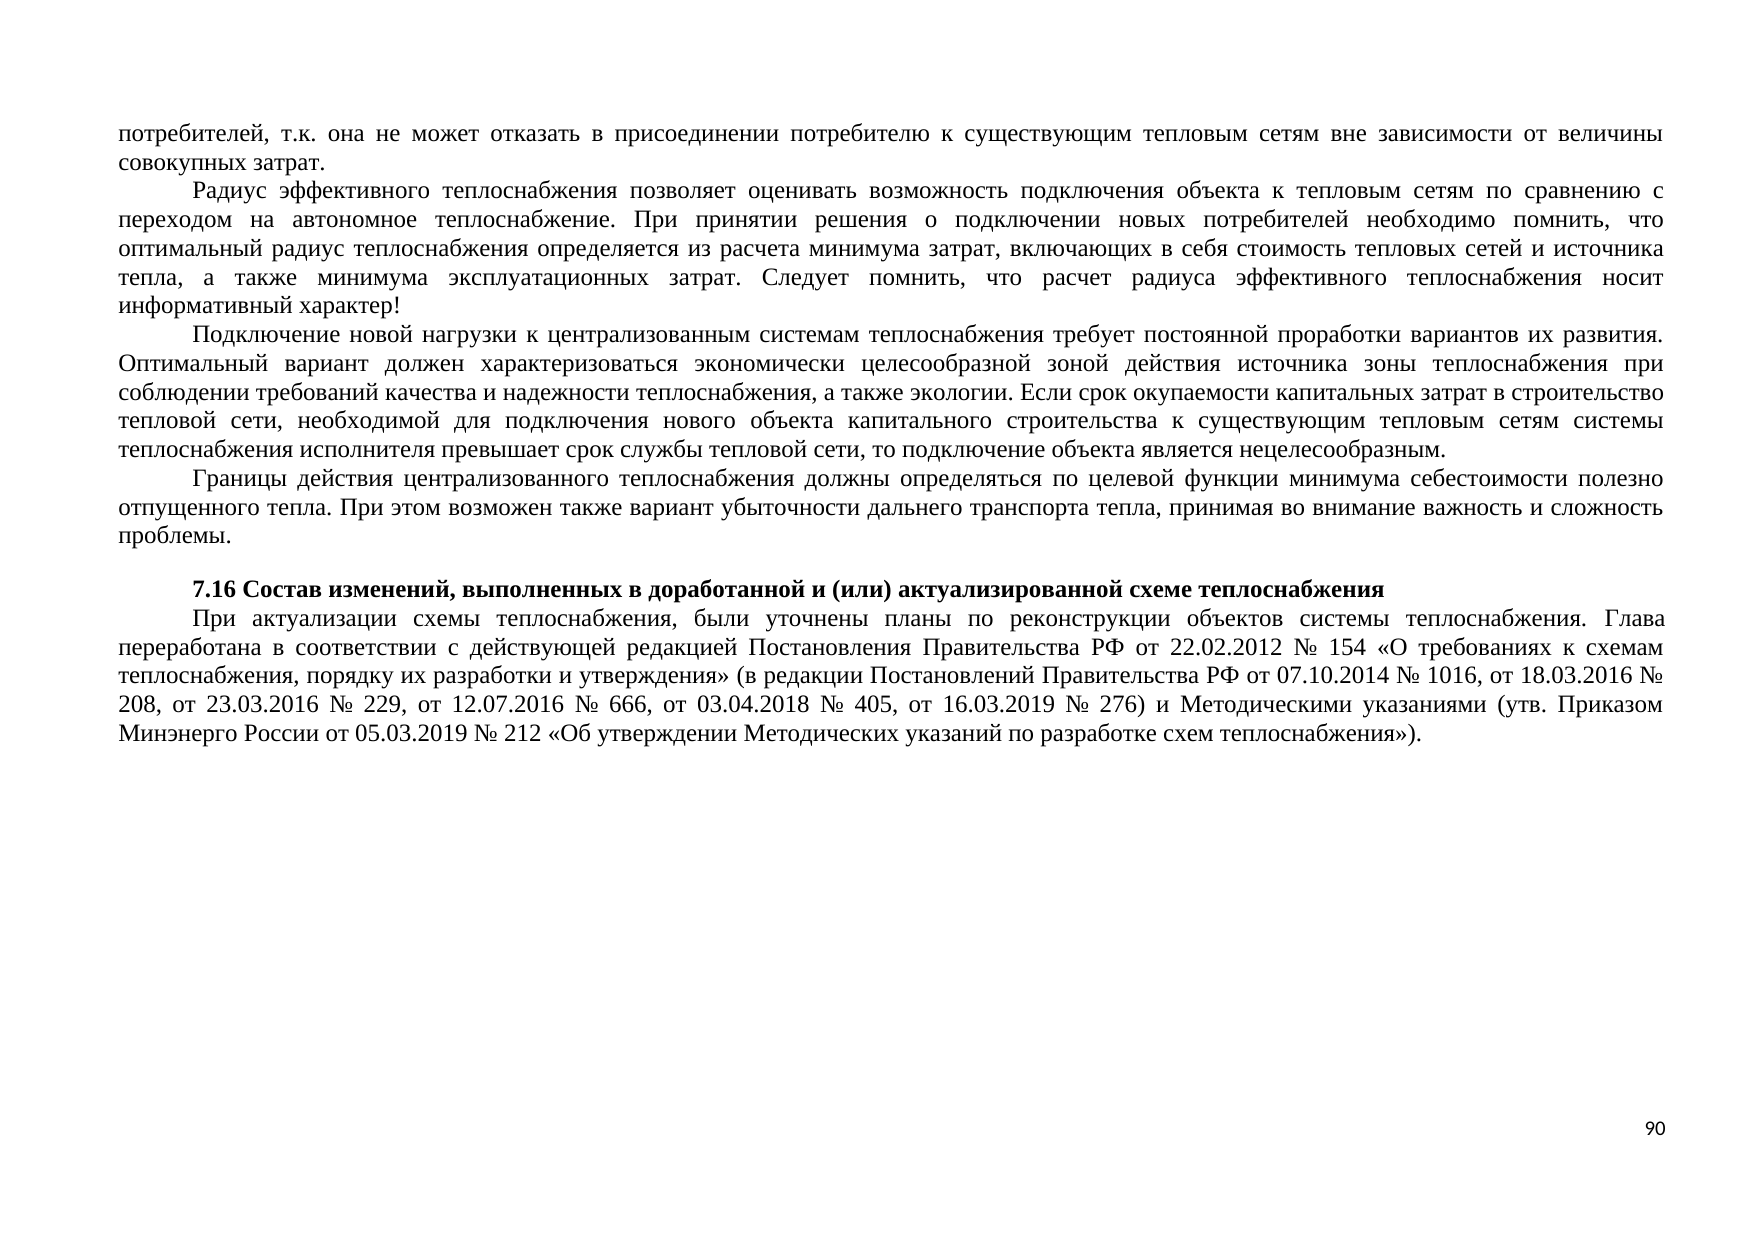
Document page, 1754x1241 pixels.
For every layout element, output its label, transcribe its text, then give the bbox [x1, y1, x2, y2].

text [118, 118, 1665, 176]
text Границы действия централизованного теплоснабжения должны определяться по целевой функции минимума себестоимости полезно отпущенного тепла. При этом возможен также вариант убыточности дальнего транспорта тепла, принимая во внимание важность и сложность проблемы. [118, 463, 1665, 549]
subtitle 7.16 Состав изменений, выполненных в доработанной и (или) актуализированной схеме теплоснабжения [118, 574, 1665, 603]
text При актуализации схемы теплоснабжения, были уточнены планы по реконструкции объектов системы теплоснабжения. Глава переработана в соответствии с действующей редакцией Постановления Правительства РФ от 22.02.2012 № 154 «О требованиях к схемам теплоснабжения, порядку их разработки и утверждения» (в редакции Постановлений Правительства РФ от 07.10.2014 № 1016, от 18.03.2016 № 208, от 23.03.2016 № 229, от 12.07.2016 № 666, от 03.04.2018 № 405, от 16.03.2019 № 276) и Методическими указаниями (утв. Приказом Минэнерго России от 05.03.2019 № 212 «Об утверждении Методических указаний по разработке схем теплоснабжения»). [118, 603, 1665, 747]
text Подключение новой нагрузки к централизованным системам теплоснабжения требует постоянной проработки вариантов их развития. Оптимальный вариант должен характеризоваться экономически целесообразной зоной действия источника зоны теплоснабжения при соблюдении требований качества и надежности теплоснабжения, а также экологии. Если срок окупаемости капитальных затрат в строительство тепловой сети, необходимой для подключения нового объекта капитального строительства к существующим тепловым сетям системы теплоснабжения исполнителя превышает срок службы тепловой сети, то подключение объекта является нецелесообразным. [118, 319, 1665, 463]
text Радиус эффективного теплоснабжения позволяет оценивать возможность подключения объекта к тепловым сетям по сравнению с переходом на автономное теплоснабжение. При принятии решения о подключении новых потребителей необходимо помнить, что оптимальный радиус теплоснабжения определяется из расчета минимума затрат, включающих в себя стоимость тепловых сетей и источника тепла, а также минимума эксплуатационных затрат. Следует помнить, что расчет радиуса эффективного теплоснабжения носит информативный характер! [118, 176, 1665, 319]
